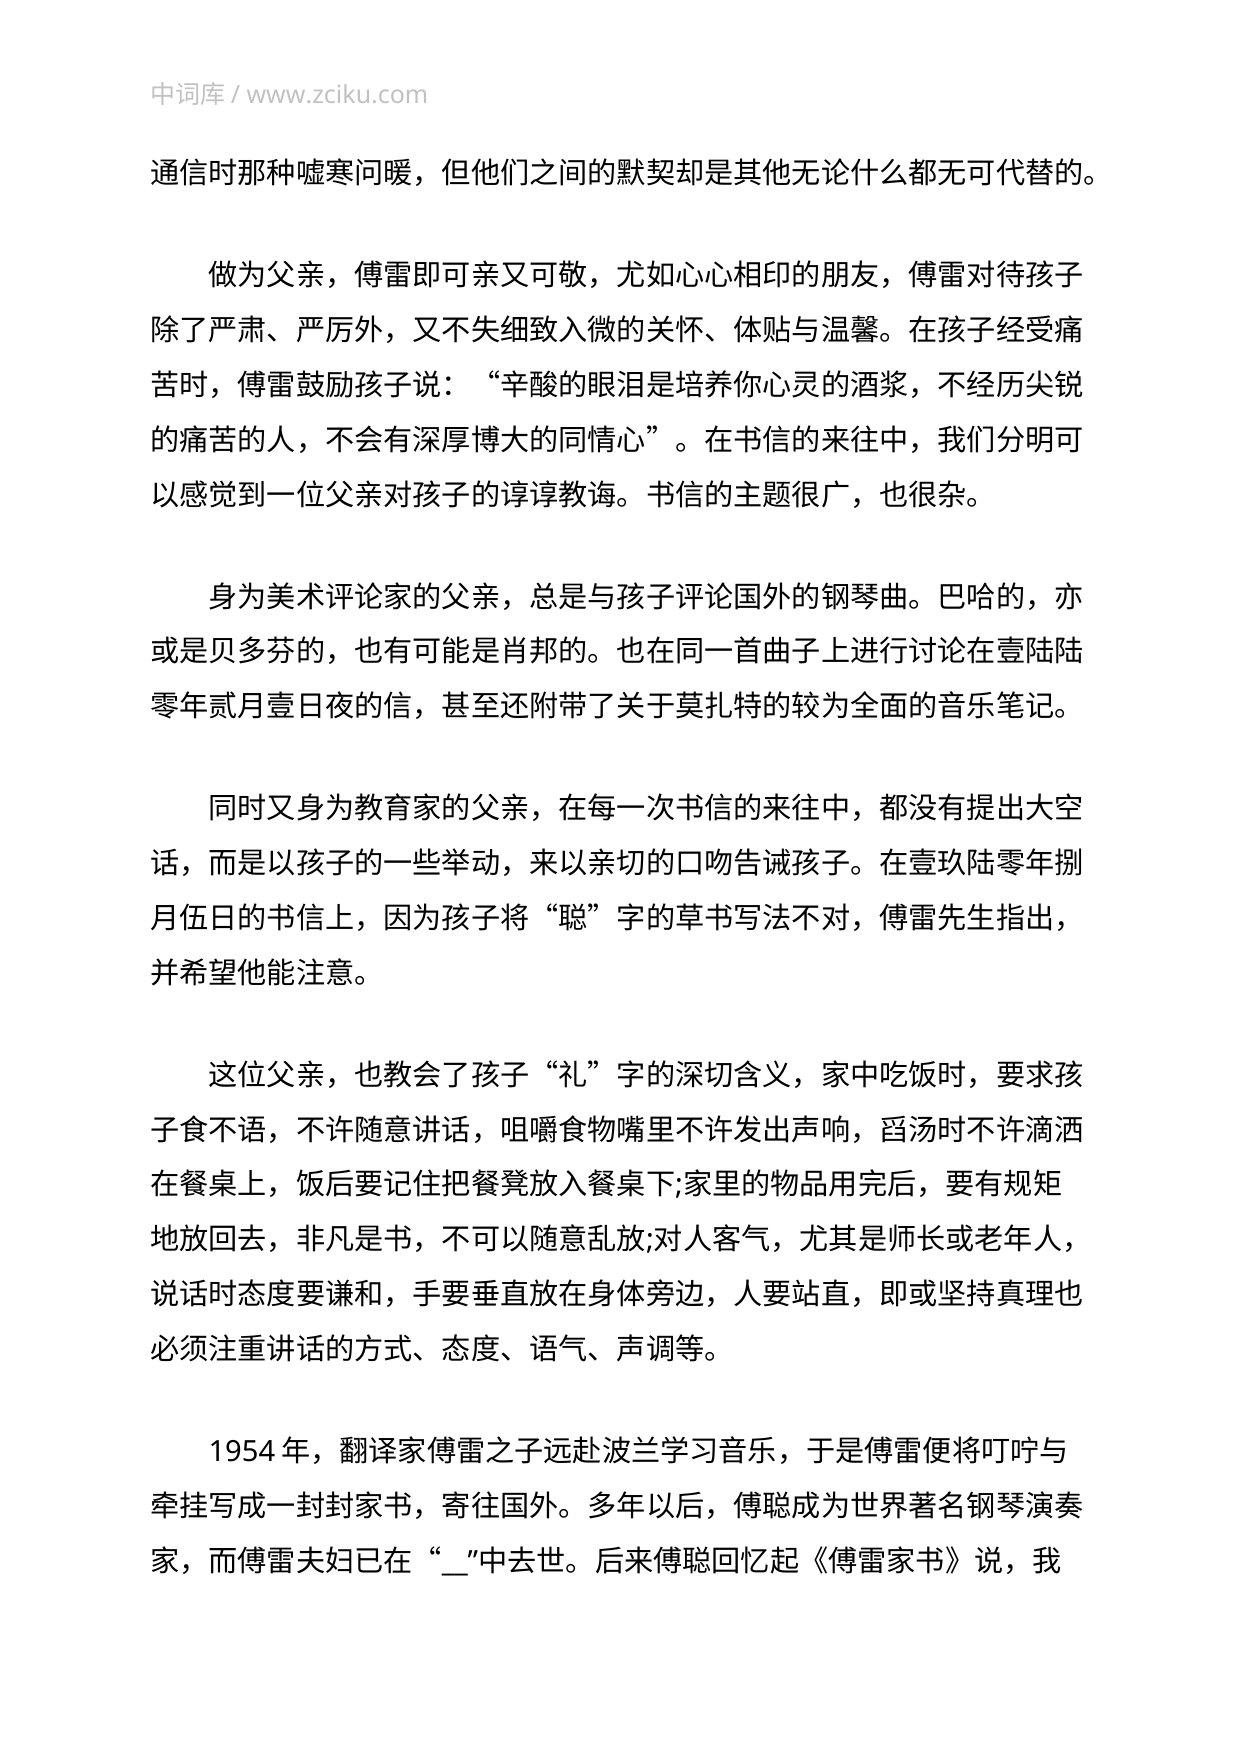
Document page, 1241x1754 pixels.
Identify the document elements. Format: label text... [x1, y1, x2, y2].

text 这位父亲，也教会了孩子“礼”字的深切含义，家中吃饭时，要求孩子食不语，不许随意讲话，咀嚼食物嘴里不许发出声响，舀汤时不许滴洒在餐桌上，饭后要记住把餐凳放入餐桌下;家里的物品用完后，要有规矩地放回去，非凡是书，不可以随意乱放;对人客气，尤其是师长或老年人，说话时态度要谦和，手要垂直放在身体旁边，人要站直，即或坚持真理也必须注重讲话的方式、态度、语气、声调等。 [150, 1051, 1090, 1368]
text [150, 150, 1090, 192]
text 同时又身为教育家的父亲，在每一次书信的来往中，都没有提出大空话，而是以孩子的一些举动，来以亲切的口吻告诫孩子。在壹玖陆零年捌月伍日的书信上，因为孩子将“聪”字的草书写法不对，傅雷先生指出，并希望他能注意。 [150, 785, 1090, 992]
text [150, 1428, 1090, 1580]
text 做为父亲，傅雷即可亲又可敬，尤如心心相印的朋友，傅雷对待孩子除了严肃、严厉外，又不失细致入微的关怀、体贴与温馨。在孩子经受痛苦时，傅雷鼓励孩子说：“辛酸的眼泪是培养你心灵的酒浆，不经历尖锐的痛苦的人，不会有深厚博大的同情心”。在书信的来往中，我们分明可以感觉到一位父亲对孩子的谆谆教诲。书信的主题很广，也很杂。 [150, 252, 1090, 514]
text 身为美术评论家的父亲，总是与孩子评论国外的钢琴曲。巴哈的，亦或是贝多芬的，也有可能是肖邦的。也在同一首曲子上进行讨论在壹陆陆零年贰月壹日夜的信，甚至还附带了关于莫扎特的较为全面的音乐笔记。 [150, 573, 1090, 725]
